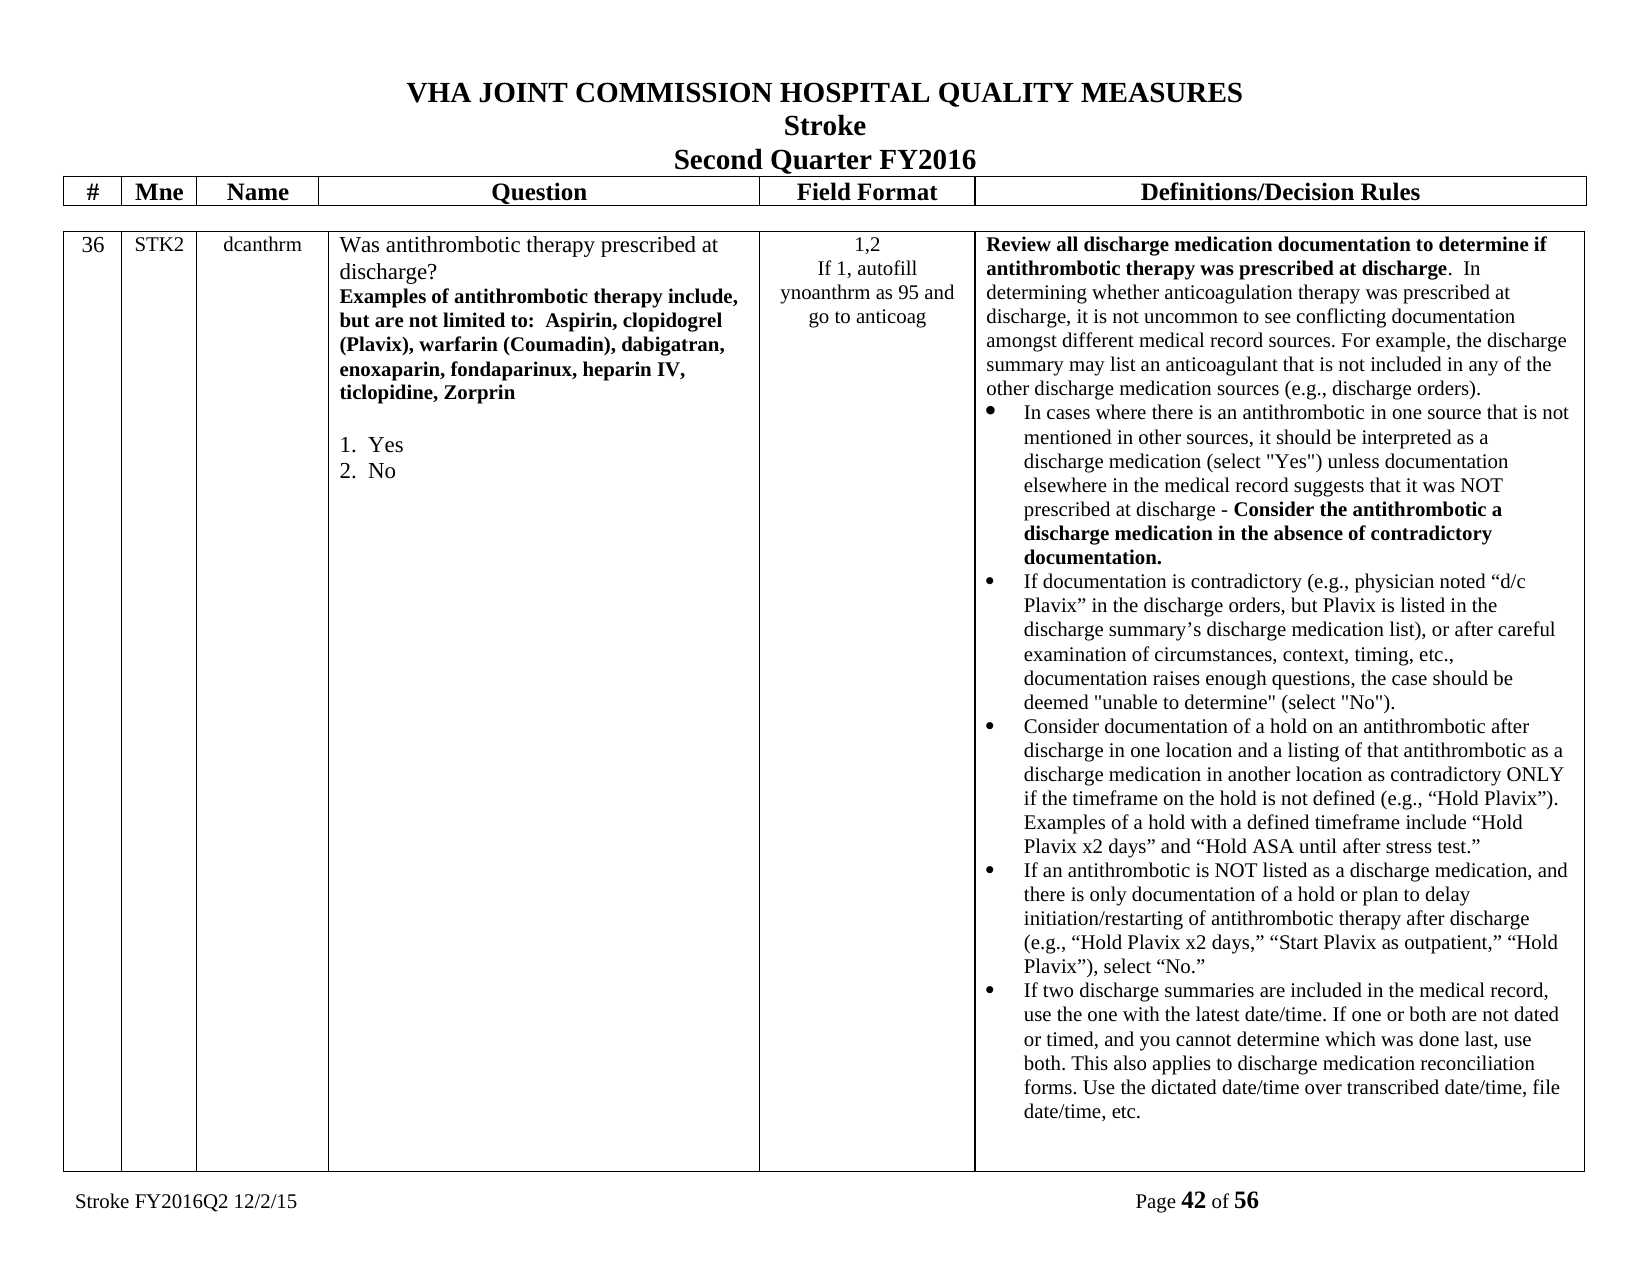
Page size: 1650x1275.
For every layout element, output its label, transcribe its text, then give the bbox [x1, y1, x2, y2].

table_header dcanthrm [197, 232, 328, 1171]
table_header STK2 [122, 232, 196, 1171]
table_header 36 [64, 232, 121, 1171]
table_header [760, 232, 974, 1171]
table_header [976, 232, 1584, 1171]
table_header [329, 232, 759, 1171]
